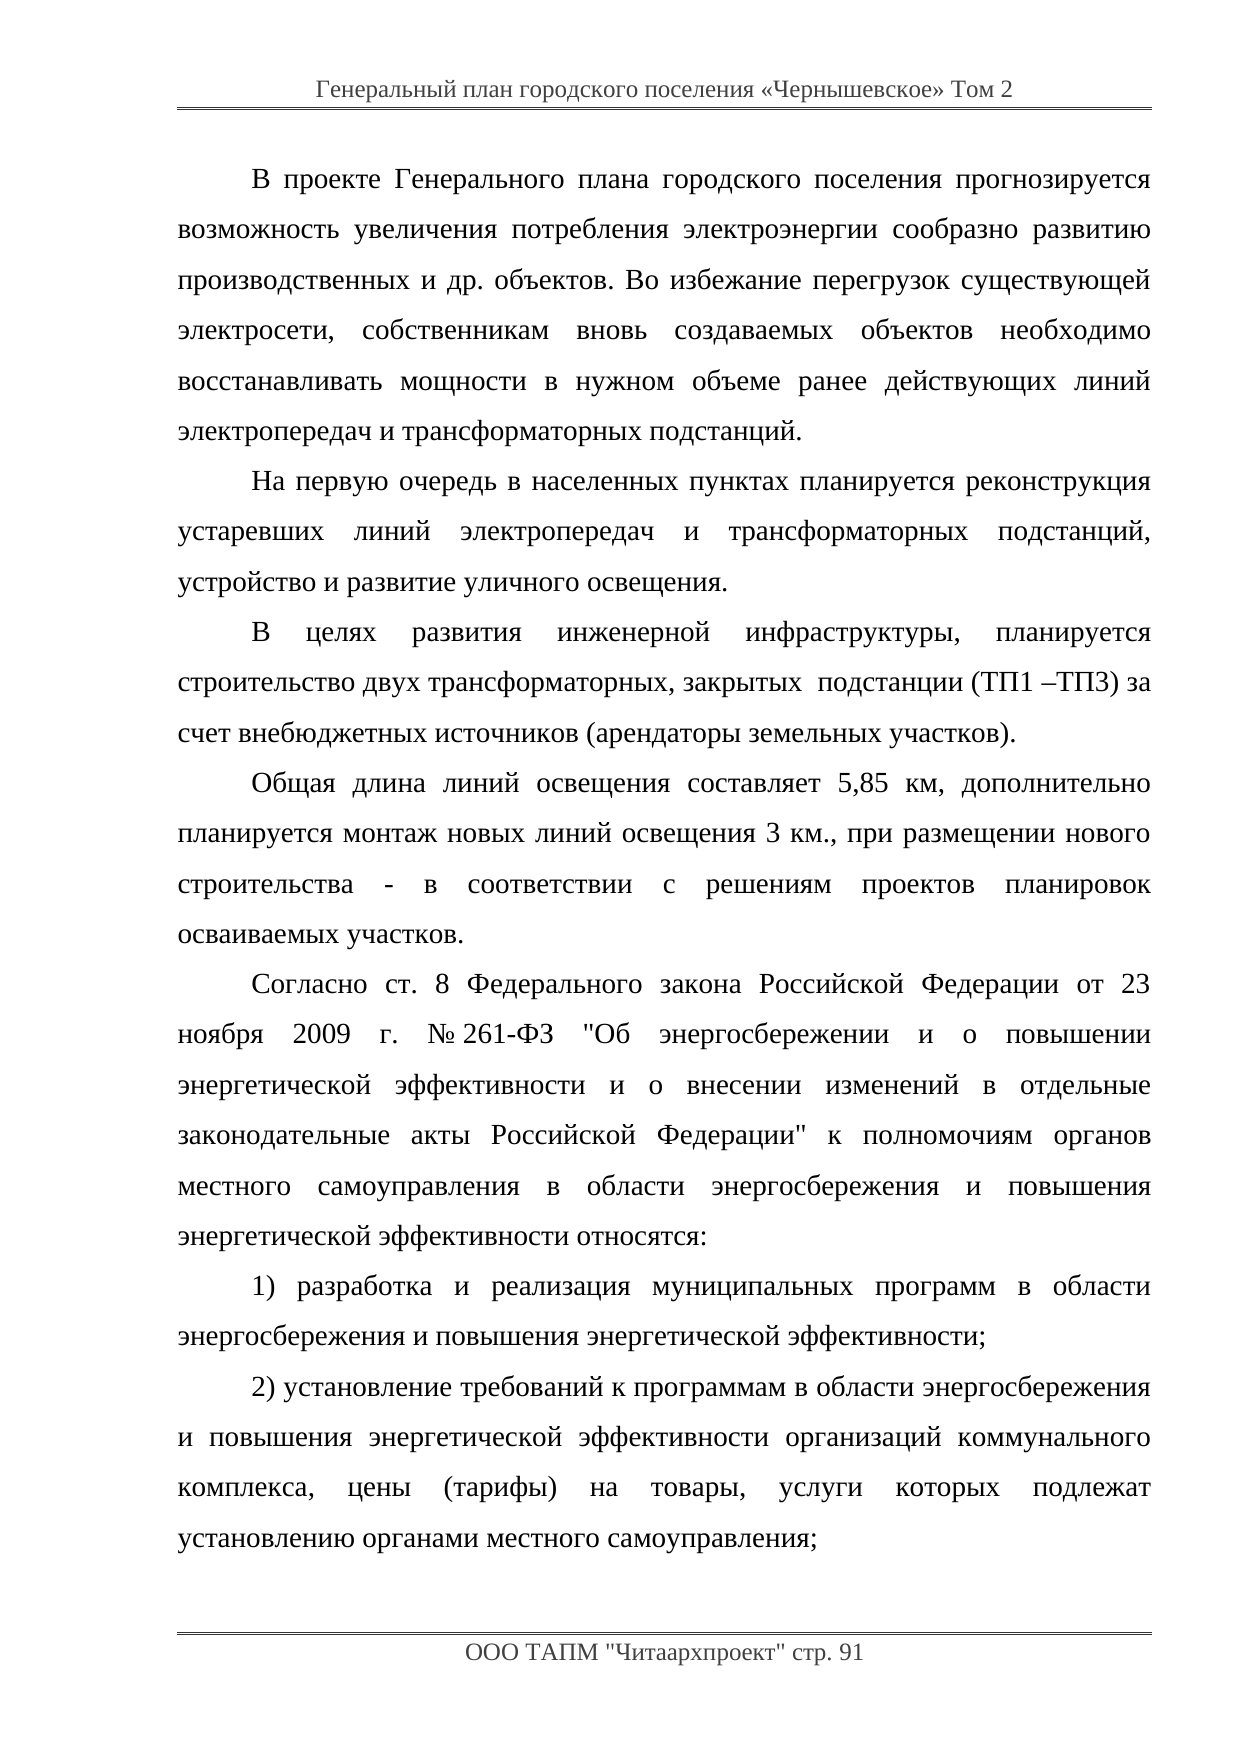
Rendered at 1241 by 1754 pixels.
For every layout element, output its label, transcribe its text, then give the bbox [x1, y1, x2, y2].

text Общая длина линий освещения составляет 5,85 км, дополнительно планируется монтаж новых линий освещения 3 км., при размещении нового строительства - в соответствии с решениям проектов планировок осваиваемых участков. [177, 765, 1152, 949]
text В целях развития инженерной инфраструктуры, планируется строительство двух трансформаторных, закрытых подстанции (ТП1 –ТП3) за счет внебюджетных источников (арендаторы земельных участков). [177, 614, 1152, 748]
text В проекте Генерального плана городского поселения прогнозируется возможность увеличения потребления электроэнергии сообразно развитию производственных и др. объектов. Во избежание перегрузок существующей электросети, собственникам вновь создаваемых объектов необходимо восстанавливать мощности в нужном объеме ранее действующих линий электропередач и трансформаторных подстанций. [177, 161, 1152, 446]
text 1) разработка и реализация муниципальных программ в области энергосбережения и повышения энергетической эффективности; [177, 1268, 1152, 1352]
text 2) установление требований к программам в области энергосбережения и повышения энергетической эффективности организаций коммунального комплекса, цены (тарифы) на товары, услуги которых подлежат установлению органами местного самоуправления; [177, 1369, 1152, 1553]
text На первую очередь в населенных пунктах планируется реконструкция устаревших линий электропередач и трансформаторных подстанций, устройство и развитие уличного освещения. [177, 463, 1152, 597]
text Согласно ст. 8 Федерального закона Российской Федерации от 23 ноября 2009 г. № 261-ФЗ "Об энергосбережении и о повышении энергетической эффективности и о внесении изменений в отдельные законодательные акты Российской Федерации" к полномочиям органов местного самоуправления в области энергосбережения и повышения энергетической эффективности относятся: [177, 966, 1152, 1251]
